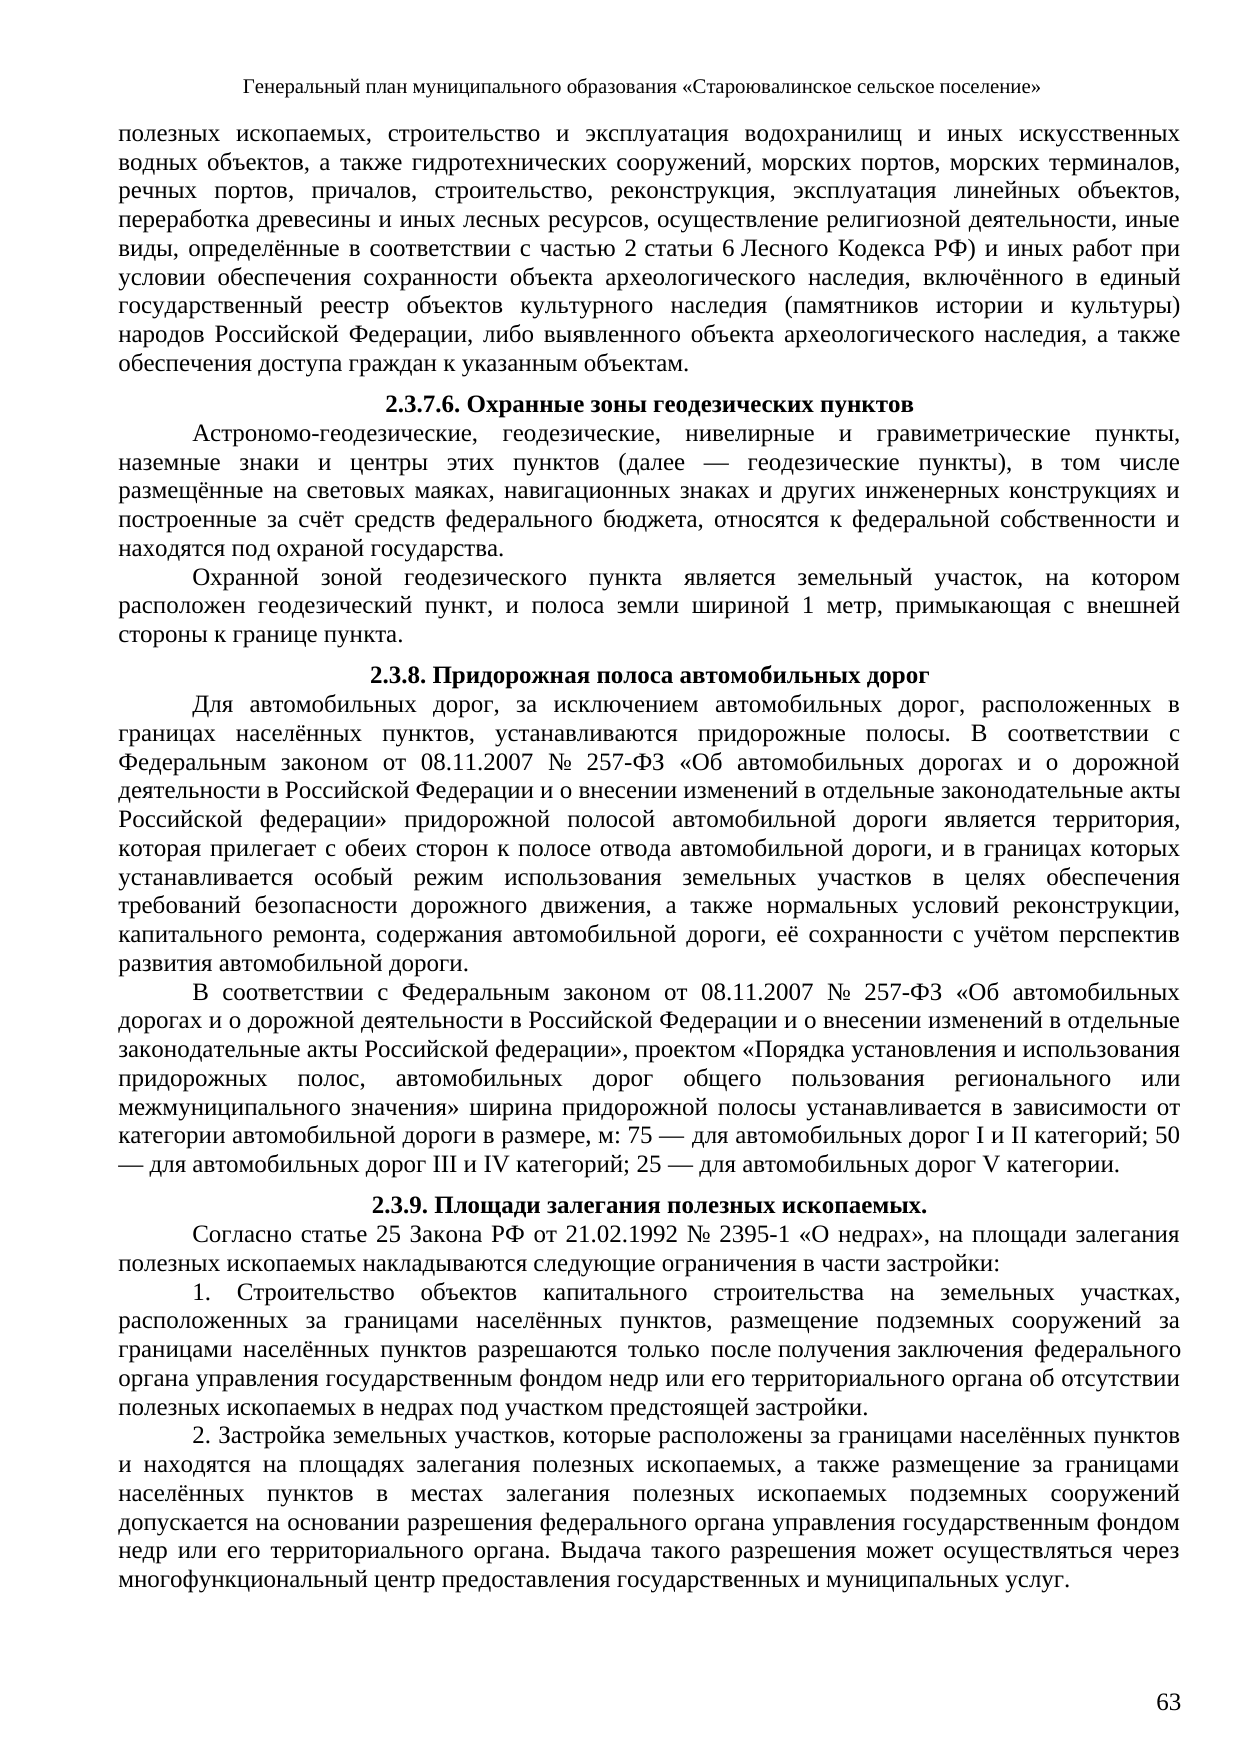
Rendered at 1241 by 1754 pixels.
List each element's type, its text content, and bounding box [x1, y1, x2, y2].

text Согласно статье 25 Закона РФ от 21.02.1992 № 2395-1 «О недрах», на площади залегания полезных ископаемых накладываются следующие ограничения в части застройки: [118, 1219, 1181, 1277]
text 1. Строительство объектов капитального строительства на земельных участках, расположенных за границами населённых пунктов, размещение подземных сооружений за границами населённых пунктов разрешаются только после получения заключения федерального органа управления государственным фондом недр или его территориального органа об отсутствии полезных ископаемых в недрах под участком предстоящей застройки. [118, 1277, 1181, 1421]
subtitle 2.3.8. Придорожная полоса автомобильных дорог [118, 661, 1181, 689]
text Для автомобильных дорог, за исключением автомобильных дорог, расположенных в границах населённых пунктов, устанавливаются придорожные полосы. В соответствии с Федеральным законом от 08.11.2007 № 257-ФЗ «Об автомобильных дорогах и о дорожной деятельности в Российской Федерации и о внесении изменений в отдельные законодательные акты Российской федерации» придорожной полосой автомобильной дороги является территория, которая прилегает с обеих сторон к полосе отвода автомобильной дороги, и в границах которых устанавливается особый режим использования земельных участков в целях обеспечения требований безопасности дорожного движения, а также нормальных условий реконструкции, капитального ремонта, содержания автомобильной дороги, её сохранности с учётом перспектив развития автомобильной дороги. [118, 689, 1181, 977]
text 2. Застройка земельных участков, которые расположены за границами населённых пунктов и находятся на площадях залегания полезных ископаемых, а также размещение за границами населённых пунктов в местах залегания полезных ископаемых подземных сооружений допускается на основании разрешения федерального органа управления государственным фондом недр или его территориального органа. Выдача такого разрешения может осуществляться через многофункциональный центр предоставления государственных и муниципальных услуг. [118, 1421, 1181, 1593]
text В соответствии с Федеральным законом от 08.11.2007 № 257-ФЗ «Об автомобильных дорогах и о дорожной деятельности в Российской Федерации и о внесении изменений в отдельные законодательные акты Российской федерации», проектом «Порядка установления и использования придорожных полос, автомобильных дорог общего пользования регионального или межмуниципального значения» ширина придорожной полосы устанавливается в зависимости от категории автомобильной дороги в размере, м: 75 — для автомобильных дорог I и II категорий; 50 — для автомобильных дорог III и IV категорий; 25 — для автомобильных дорог V категории. [118, 977, 1181, 1178]
subtitle 2.3.7.6. Охранные зоны геодезических пунктов [118, 389, 1181, 418]
text Охранной зоной геодезического пункта является земельный участок, на котором расположен геодезический пункт, и полоса земли шириной 1 метр, примыкающая с внешней стороны к границе пункта. [118, 562, 1181, 648]
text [118, 118, 1181, 377]
text Астрономо-геодезические, геодезические, нивелирные и гравиметрические пункты, наземные знаки и центры этих пунктов (далее — геодезические пункты), в том числе размещённые на световых маяках, навигационных знаках и других инженерных конструкциях и построенные за счёт средств федерального бюджета, относятся к федеральной собственности и находятся под охраной государства. [118, 418, 1181, 562]
subtitle 2.3.9. Площади залегания полезных ископаемых. [118, 1191, 1181, 1219]
